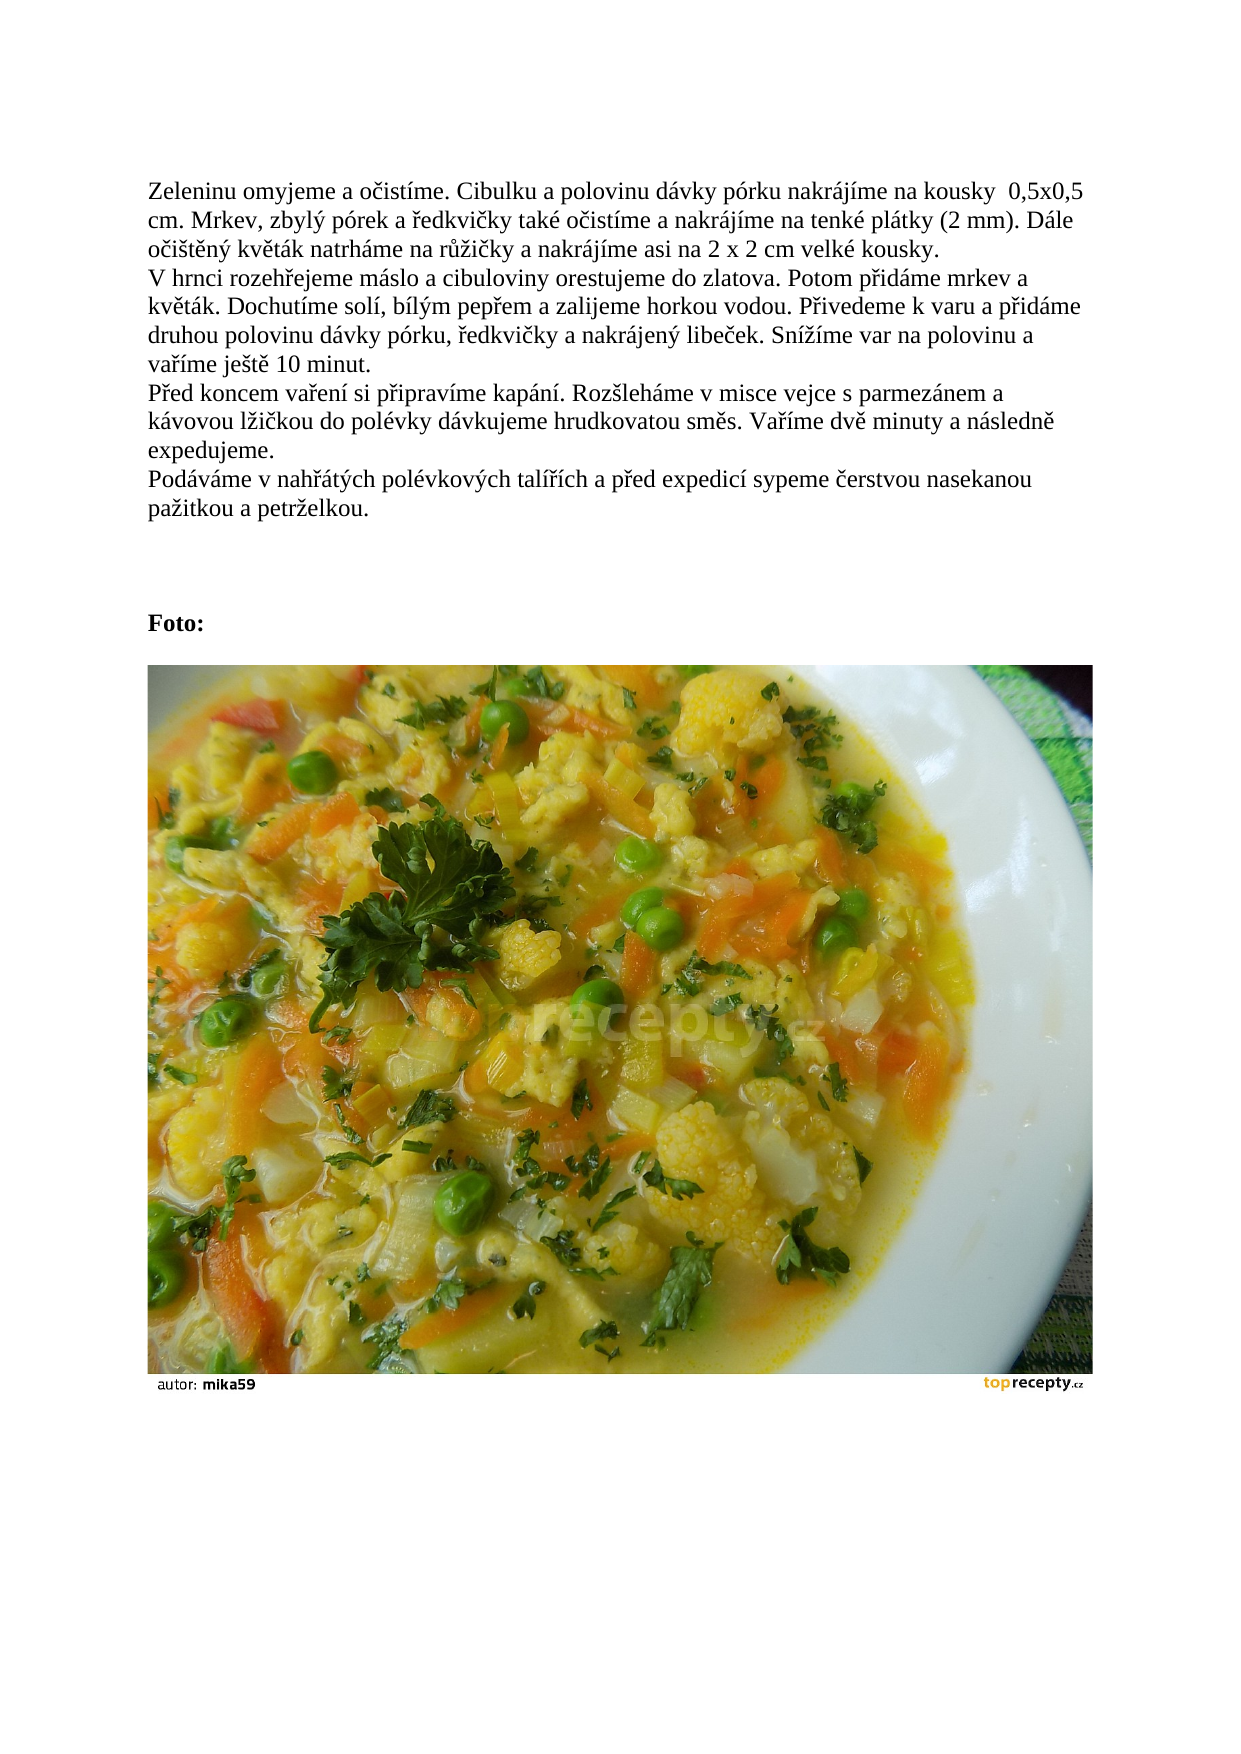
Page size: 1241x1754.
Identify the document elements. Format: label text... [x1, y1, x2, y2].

text Podáváme v nahřátých polévkových talířích a před expedicí sypeme čerstvou nasekanou pažitkou a petrželkou. [148, 464, 1093, 521]
picture [147, 665, 1093, 1394]
text Zeleninu omyjeme a očistíme. Cibulku a polovinu dávky pórku nakrájíme na kousky 0,5x0,5 cm. Mrkev, zbylý pórek a ředkvičky také očistíme a nakrájíme na tenké plátky (2 mm). Dále očištěný květák natrháme na růžičky a nakrájíme asi na 2 x 2 cm velké kousky. [148, 176, 1093, 263]
text Před koncem vaření si připravíme kapání. Rozšleháme v misce vejce s parmezánem a kávovou lžičkou do polévky dávkujeme hrudkovatou směs. Vaříme dvě minuty a následně expedujeme. [148, 378, 1093, 464]
text V hrnci rozehřejeme máslo a cibuloviny orestujeme do zlatova. Potom přidáme mrkev a květák. Dochutíme solí, bílým pepřem a zalijeme horkou vodou. Přivedeme k varu a přidáme druhou polovinu dávky pórku, ředkvičky a nakrájený libeček. Snížíme var na polovinu a vaříme ještě 10 minut. [148, 263, 1093, 378]
text Foto: [148, 608, 1093, 636]
